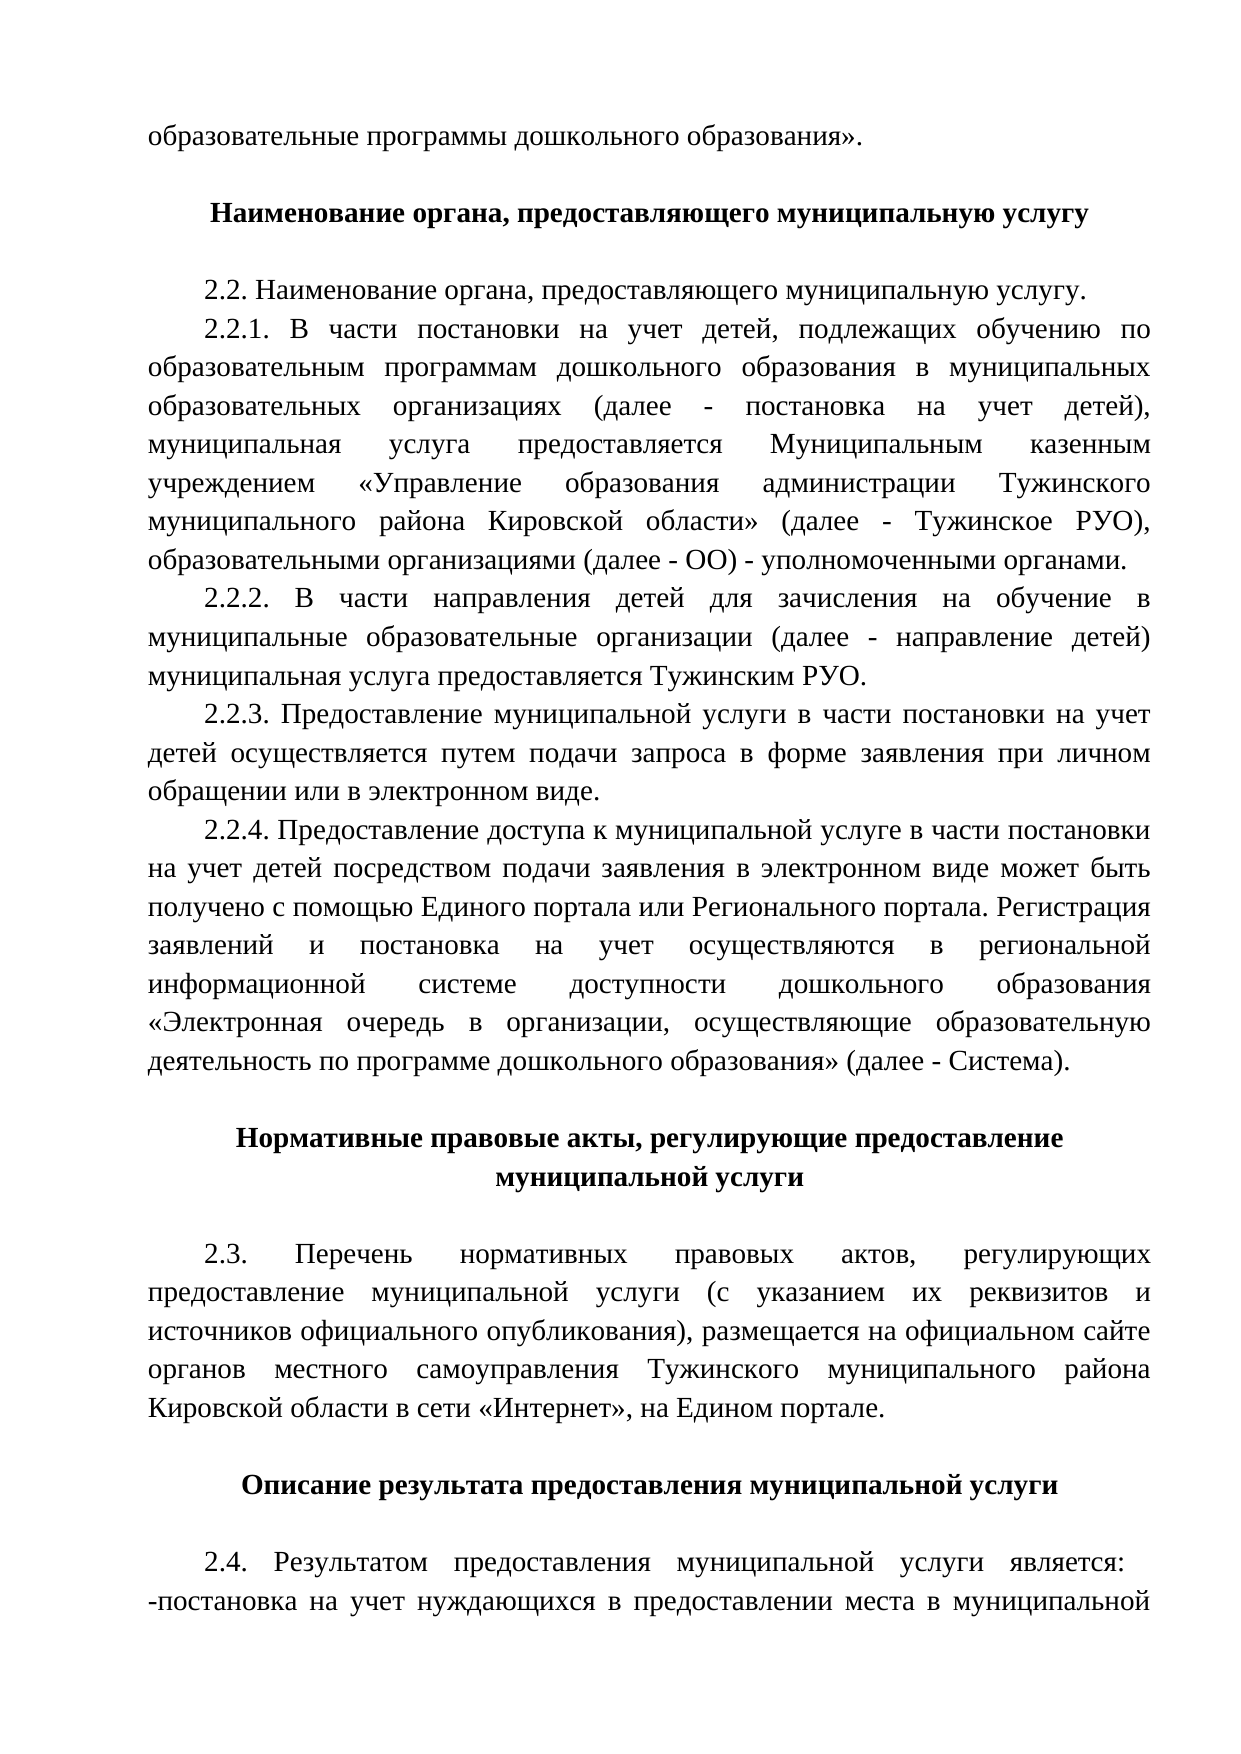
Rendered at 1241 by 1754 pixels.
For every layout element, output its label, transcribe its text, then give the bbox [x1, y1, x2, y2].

text 2.3. Перечень нормативных правовых актов, регулирующих предоставление муниципальной услуги (с указанием их реквизитов и источников официального опубликования), размещается на официальном сайте органов местного самоуправления Тужинского муниципального района Кировской области в сети «Интернет», на Едином портале. [148, 1236, 1152, 1423]
title Описание результата предоставления муниципальной услуги [148, 1467, 1152, 1501]
text 2.2.2. В части направления детей для зачисления на обучение в муниципальные образовательные организации (далее - направление детей) муниципальная услуга предоставляется Тужинским РУО. [148, 581, 1152, 691]
text 2.2.4. Предоставление доступа к муниципальной услуге в части постановки на учет детей посредством подачи заявления в электронном виде может быть получено с помощью Единого портала или Регионального портала. Регистрация заявлений и постановка на учет осуществляются в региональной информационной системе доступности дошкольного образования «Электронная очередь в организации, осуществляющие образовательную деятельность по программе дошкольного образования» (далее - Система). [148, 812, 1152, 1077]
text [148, 1544, 1152, 1616]
title Нормативные правовые акты, регулирующие предоставление [148, 1120, 1152, 1154]
title Наименование органа, предоставляющего муниципальную услугу [148, 195, 1152, 229]
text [148, 118, 1152, 152]
text 2.2.1. В части постановки на учет детей, подлежащих обучению по образовательным программам дошкольного образования в муниципальных образовательных организациях (далее - постановка на учет детей), муниципальная услуга предоставляется Муниципальным казенным учреждением «Управление образования администрации Тужинского муниципального района Кировской области» (далее - Тужинское РУО), образовательными организациями (далее - ОО) - уполномоченными органами. [148, 311, 1152, 576]
text 2.2. Наименование органа, предоставляющего муниципальную услугу. [148, 272, 1152, 306]
title муниципальной услуги [148, 1159, 1152, 1192]
text 2.2.3. Предоставление муниципальной услуги в части постановки на учет детей осуществляется путем подачи запроса в форме заявления при личном обращении или в электронном виде. [148, 696, 1152, 807]
